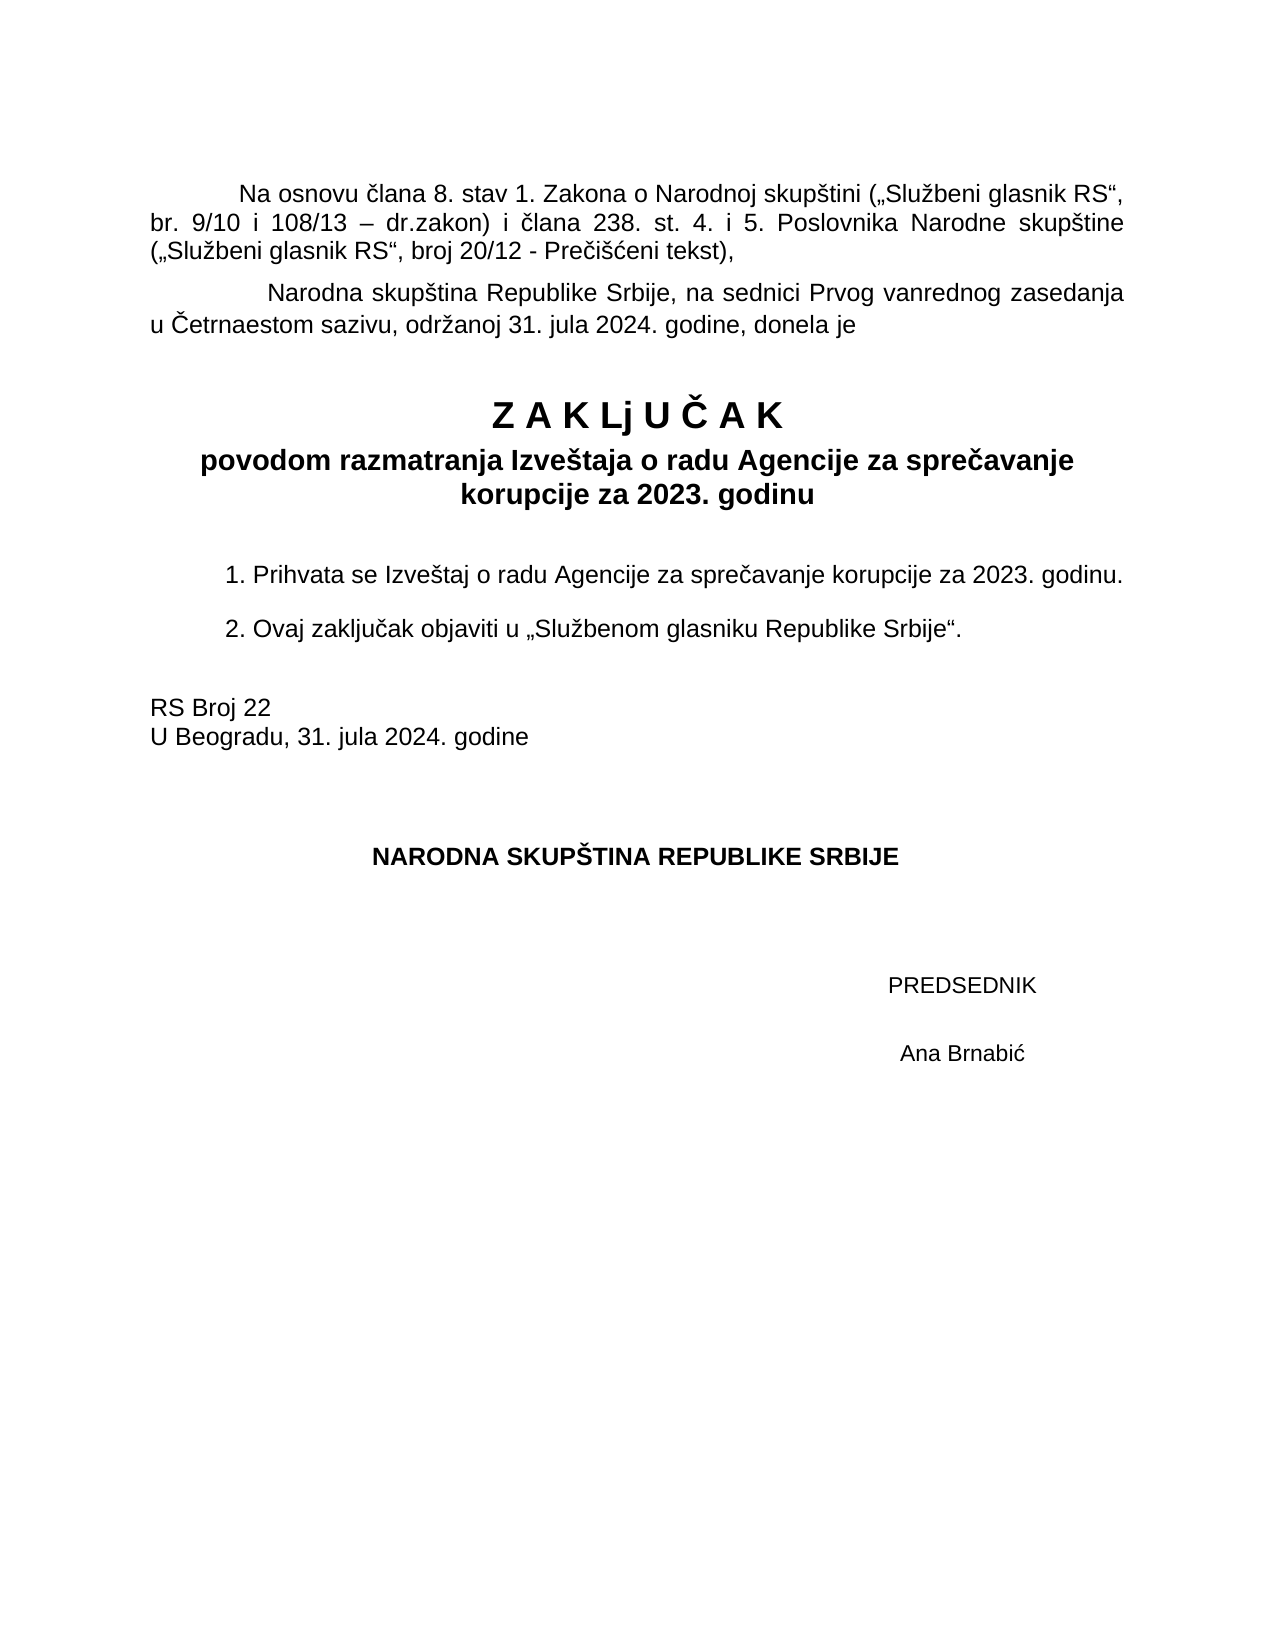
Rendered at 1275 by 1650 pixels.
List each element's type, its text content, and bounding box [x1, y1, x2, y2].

text Na osnovu člana 8. stav 1. Zakona o Narodnoj skupštini („Službeni glasnik RS“, br. 9/10 i 108/13 – dr.zakon) i člana 238. st. 4. i 5. Poslovnika Narodne skupštine („Službeni glasnik RS“, broj 20/12 - Prečišćeni tekst), [150, 179, 1125, 265]
text 1. Prihvata se Izveštaj o radu Agencije za sprečavanje korupcije za 2023. godinu. [150, 560, 1125, 589]
text Narodna skupština Republike Srbije, na sednici Prvog vanrednog zasedanja u Četrnaestom sazivu, održanoj 31. jula 2024. godine, donela je [150, 277, 1125, 339]
text povodom razmatranja Izveštaja o radu Agencije za sprečavanje korupcije za 2023. godinu [150, 443, 1125, 510]
text Ana Brnabić [800, 1039, 1125, 1066]
text PREDSEDNIK [800, 972, 1125, 998]
text U Beogradu, 31. jula 2024. godine [150, 721, 1125, 750]
text RS Broj 22 [150, 693, 1125, 721]
text NARODNA SKUPŠTINA REPUBLIKE SRBIJE [150, 842, 1121, 871]
text Z A K Lj U Č A K [150, 393, 1125, 437]
text 2. Ovaj zaključak objaviti u „Službenom glasniku Republike Srbije“. [150, 614, 1125, 643]
